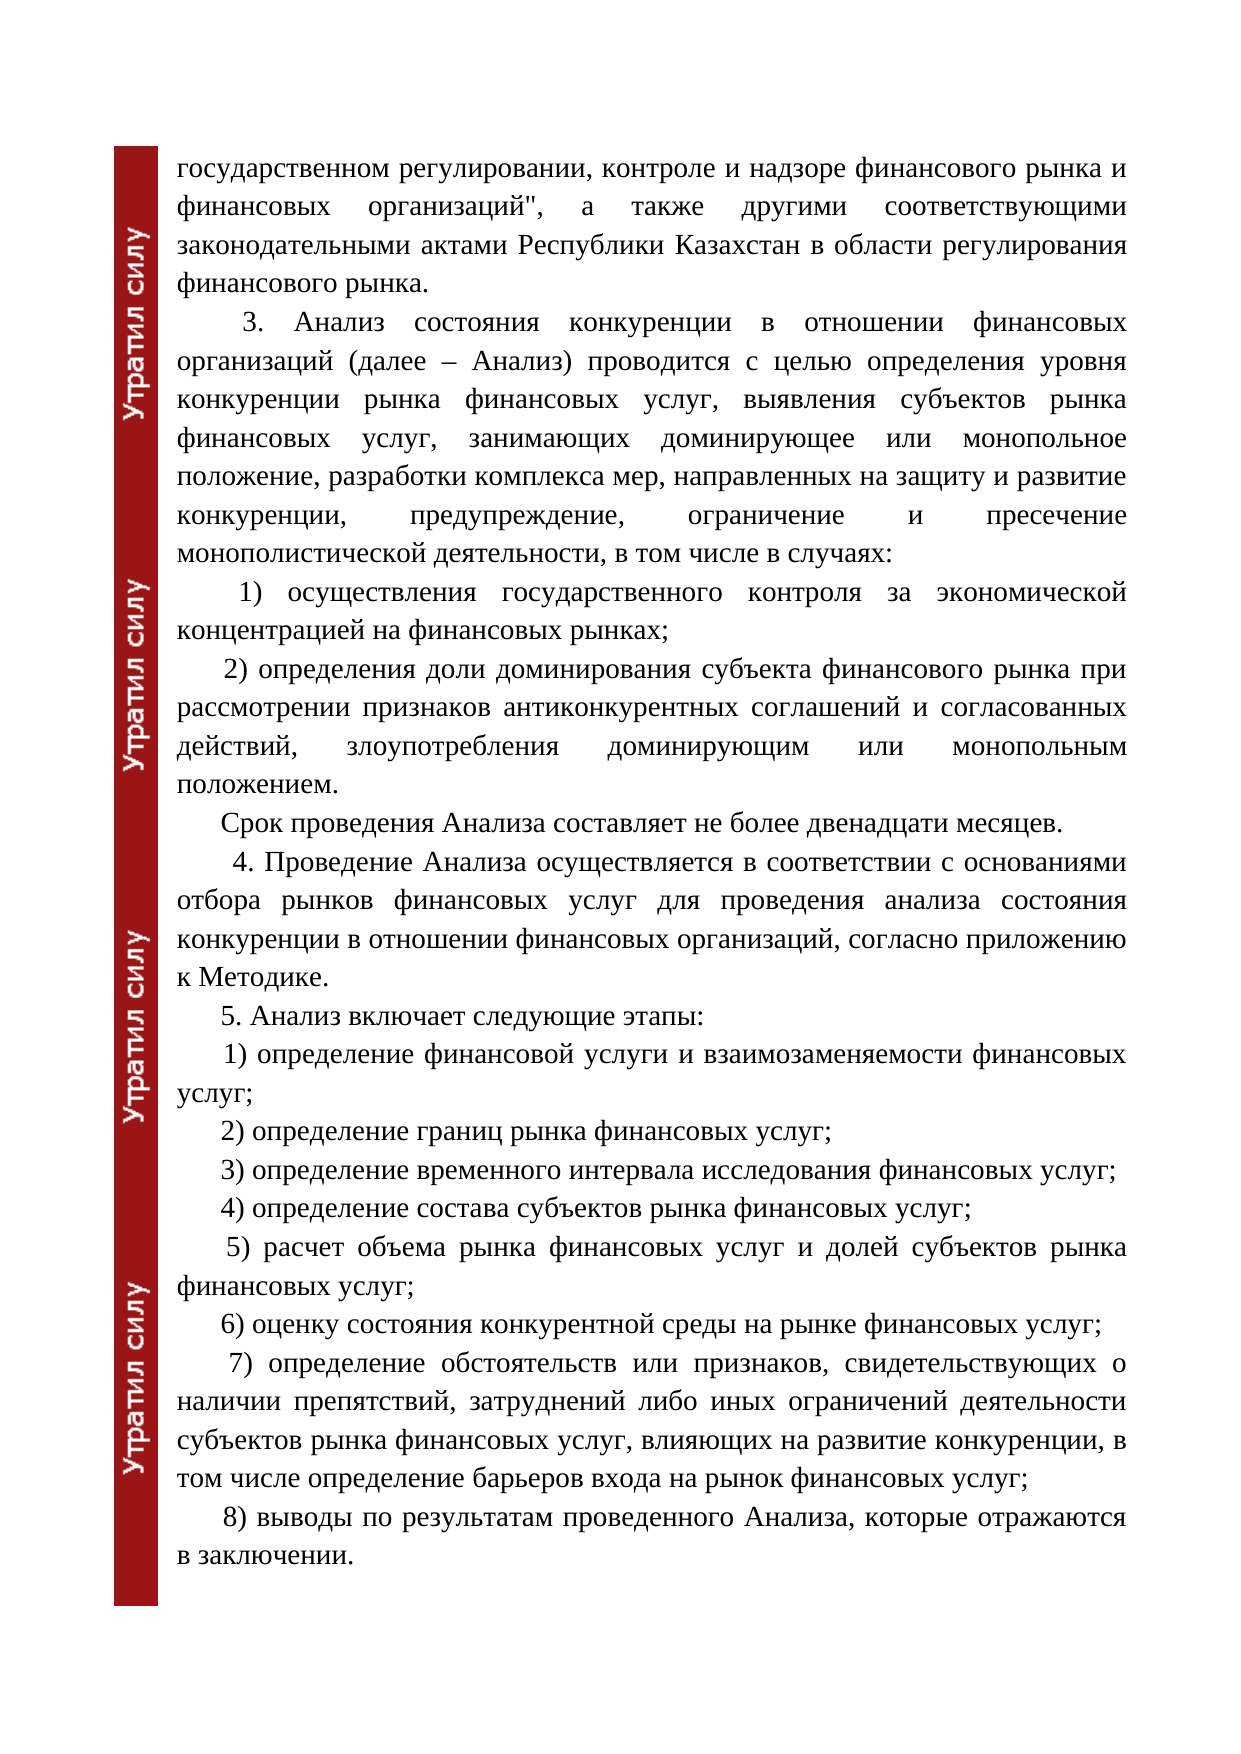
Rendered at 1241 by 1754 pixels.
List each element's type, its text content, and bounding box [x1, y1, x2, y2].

text 5) расчет объема рынка финансовых услуг и долей субъектов рынка финансовых услуг; [112, 1229, 1128, 1301]
picture [114, 569, 158, 574]
text 2) определения доли доминирования субъекта финансового рынка при рассмотрении признаков антиконкурентных соглашений и согласованных действий, злоупотребления доминирующим или монопольным положением. [112, 651, 1128, 800]
picture [114, 993, 158, 998]
text 1) осуществления государственного контроля за экономической концентрацией на финансовых рынках; [112, 574, 1128, 646]
picture [114, 646, 158, 651]
picture [114, 839, 158, 844]
picture [114, 1147, 158, 1152]
picture [114, 1108, 158, 1113]
picture [114, 800, 158, 805]
picture [114, 1186, 158, 1191]
picture [114, 299, 158, 304]
text 6) оценку состояния конкурентной среды на рынке финансовых услуг; [112, 1306, 1128, 1340]
text 1) определение финансовой услуги и взаимозаменяемости финансовых услуг; [112, 1036, 1128, 1108]
picture [114, 1031, 158, 1036]
text 3. Анализ состояния конкуренции в отношении финансовых организаций (далее – Анализ) проводится с целью определения уровня конкуренции рынка финансовых услуг, выявления субъектов рынка финансовых услуг, занимающих доминирующее или монопольное положение, разработки комплекса мер, направленных на защиту и развитие конкуренции, предупреждение, ограничение и пресечение монополистической деятельности, в том числе в случаях: [112, 304, 1128, 569]
text 4) определение состава субъектов рынка финансовых услуг; [112, 1191, 1128, 1224]
picture [114, 1571, 158, 1606]
picture [114, 1224, 158, 1229]
text 4. Проведение Анализа осуществляется в соответствии с основаниями отбора рынков финансовых услуг для проведения анализа состояния конкуренции в отношении финансовых организаций, согласно приложению к Методике. [112, 844, 1128, 993]
picture [114, 1301, 158, 1306]
text 5. Анализ включает следующие этапы: [112, 998, 1128, 1031]
picture [114, 1340, 158, 1345]
text 7) определение обстоятельств или признаков, свидетельствующих о наличии препятствий, затруднений либо иных ограничений деятельности субъектов рынка финансовых услуг, влияющих на развитие конкуренции, в том числе определение барьеров входа на рынок финансовых услуг; [112, 1345, 1128, 1494]
text 2) определение границ рынка финансовых услуг; [112, 1113, 1128, 1147]
text 8) выводы по результатам проведенного Анализа, которые отражаются в заключении. [112, 1499, 1128, 1571]
picture [114, 146, 158, 150]
text 3) определение временного интервала исследования финансовых услуг; [112, 1152, 1128, 1186]
text Срок проведения Анализа составляет не более двенадцати месяцев. [112, 805, 1128, 839]
picture [114, 1494, 158, 1499]
